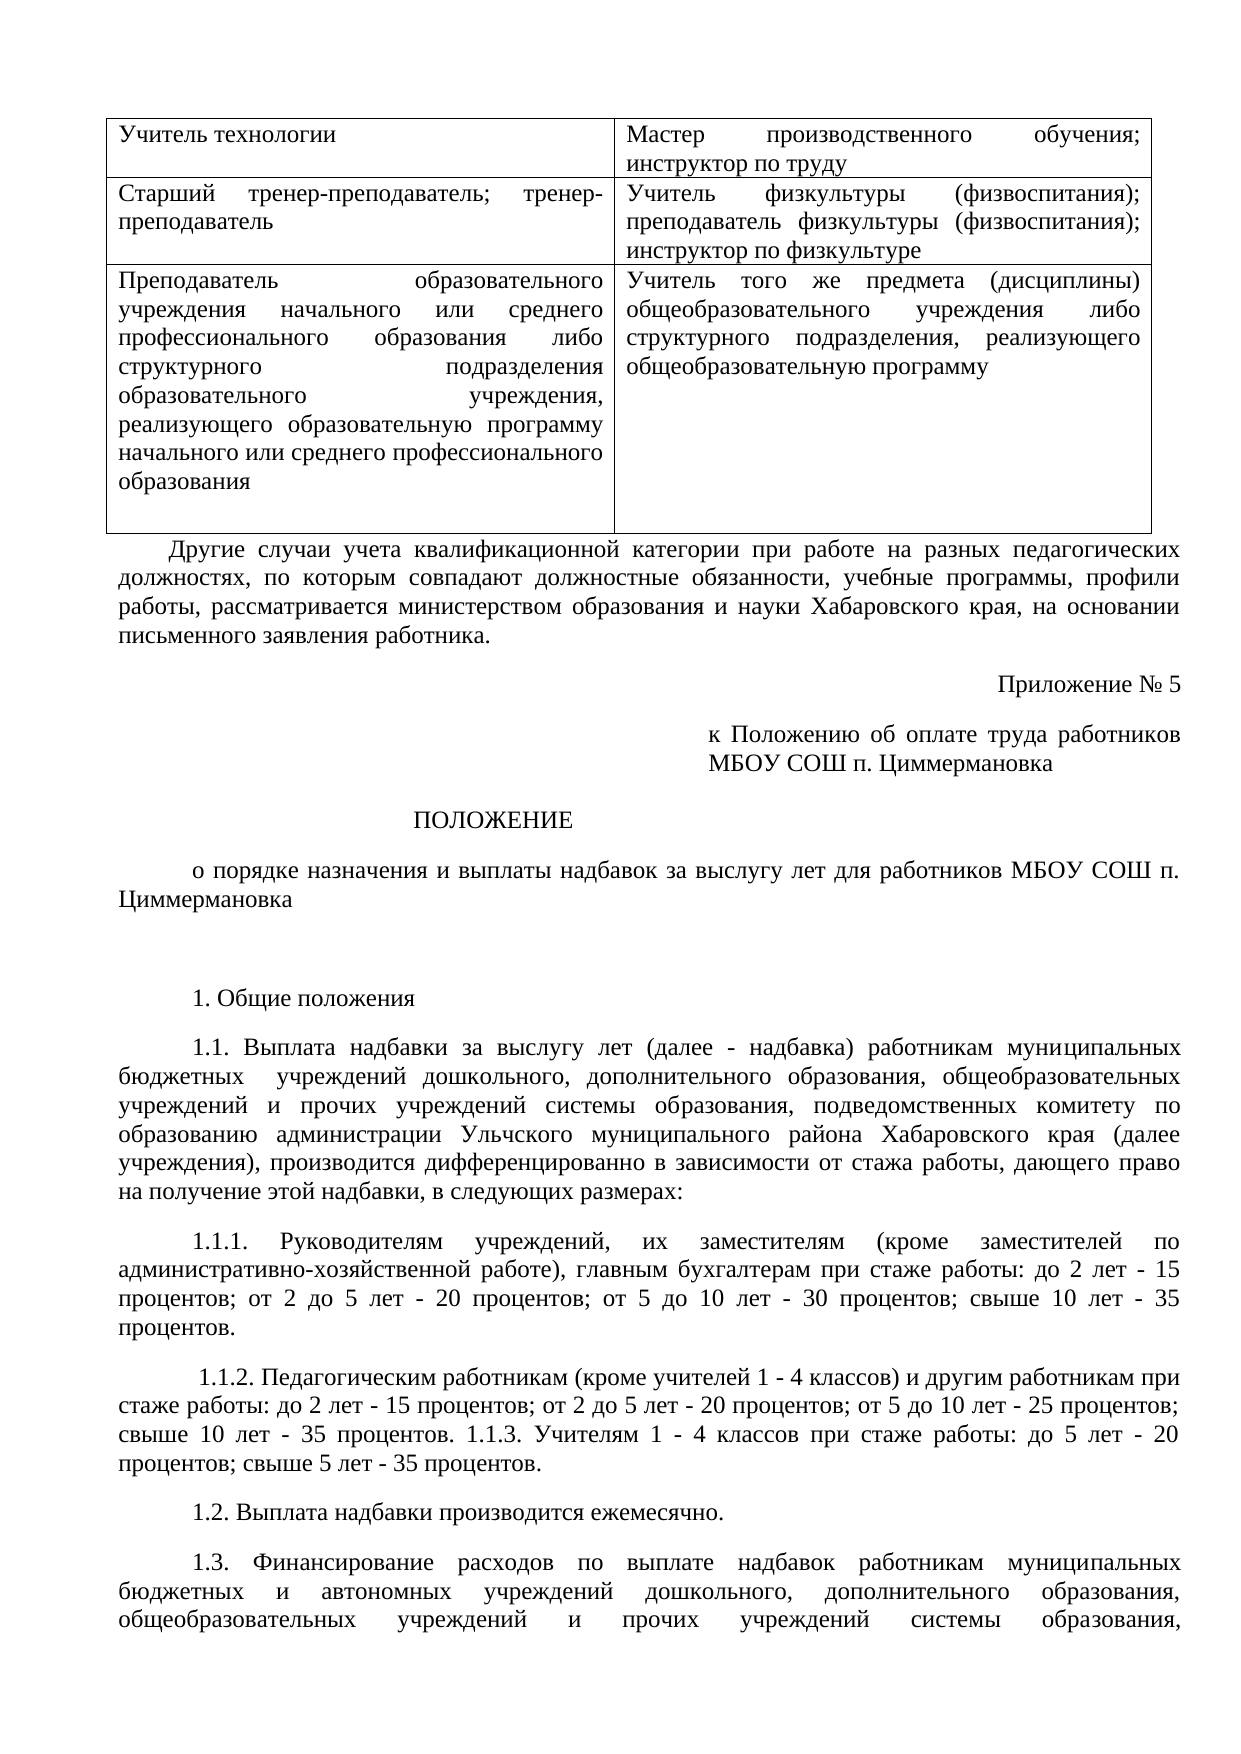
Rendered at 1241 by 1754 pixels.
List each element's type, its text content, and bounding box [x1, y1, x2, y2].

text Другие случаи учета квалификационной категории при работе на разных педагогических должностях, по которым совпадают должностные обязанности, учебные программы, профили работы, рассматривается министерством образования и науки Хабаровского края, на основании письменного заявления работника. [118, 534, 1181, 649]
table_cell Учитель физкультуры (физвоспитания); преподаватель физкультуры (физвоспитания); инструктор по физкультуре [615, 178, 1151, 264]
text 1. Общие положения [118, 983, 1181, 1012]
text о порядке назначения и выплаты надбавок за выслугу лет для работников МБОУ СОШ п. Циммермановка [118, 855, 1181, 912]
table_cell Мастер производственного обучения; инструктор по труду [615, 119, 1151, 177]
text 1.1.2. Педагогическим работникам (кроме учителей 1 - 4 классов) и другим работникам при стаже работы: до 2 лет - 15 процентов; от 2 до 5 лет - 20 процентов; от 5 до 10 лет - 25 процентов; свыше 10 лет - 35 процентов. 1.1.3. Учителям 1 - 4 классов при стаже работы: до 5 лет - 20 процентов; свыше 5 лет - 35 процентов. [118, 1362, 1181, 1477]
text ПОЛОЖЕНИЕ [339, 805, 1181, 834]
text Приложение № 5 [561, 669, 1181, 698]
text 1.1. Выплата надбавки за выслугу лет (далее - надбавка) работникам муниципальных бюджетных учреждений дошкольного, дополнительного образования, общеобразовательных учреждений и прочих учреждений системы образования, подведомственных комитету по образованию администрации Ульчского муниципального района Хабаровского края (далее учреждения), производится дифференцированно в зависимости от стажа работы, дающего право на получение этой надбавки, в следующих размерах: [118, 1032, 1181, 1205]
table_cell Учитель того же предмета (дисциплины) общеобразовательного учреждения либо структурного подразделения, реализующего общеобразовательную программу [615, 265, 1151, 533]
text 1.1.1. Руководителям учреждений, их заместителям (кроме заместителей по административно-хозяйственной работе), главным бухгалтерам при стаже работы: до 2 лет - 15 процентов; от 2 до 5 лет - 20 процентов; от 5 до 10 лет - 30 процентов; свыше 10 лет - 35 процентов. [118, 1226, 1181, 1341]
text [118, 1547, 1181, 1633]
table_cell Преподаватель образовательного учреждения начального или среднего профессионального образования либо структурного подразделения образовательного учреждения, реализующего образовательную программу начального или среднего профессионального образования [107, 265, 614, 533]
text 1.2. Выплата надбавки производится ежемесячно. [118, 1497, 1181, 1526]
table_cell Старший тренер-преподаватель; тренер-преподаватель [107, 178, 614, 264]
text к Положению об оплате труда работников МБОУ СОШ п. Циммермановка [708, 719, 1181, 777]
table_cell Учитель технологии [107, 119, 614, 177]
